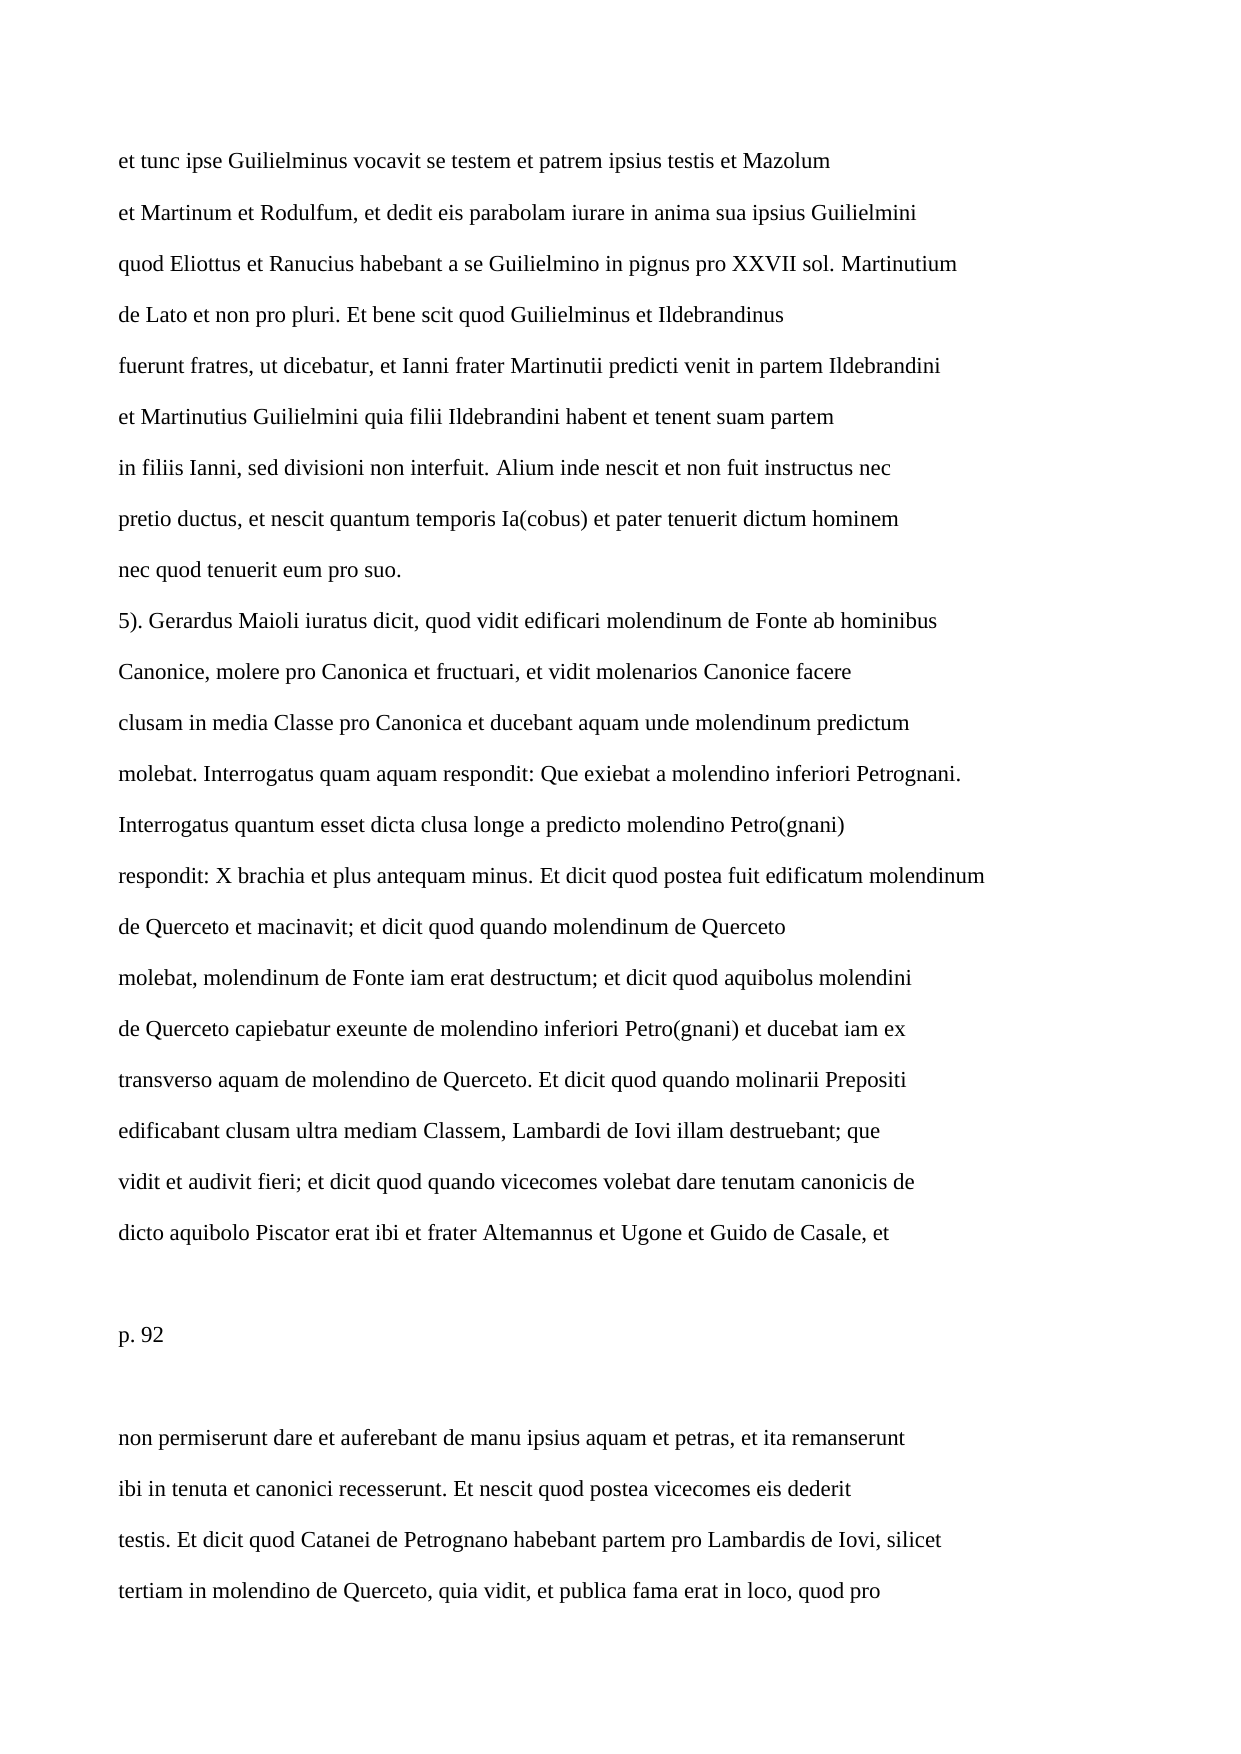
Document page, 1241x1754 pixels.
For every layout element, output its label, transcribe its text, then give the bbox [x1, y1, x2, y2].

text clusam in media Classe pro Canonica et ducebant aquam unde molendinum predictum [118, 709, 1122, 735]
text in filiis Ianni, sed divisioni non interfuit. Alium inde nescit et non fuit instructus nec [118, 454, 1122, 480]
text tertiam in molendino de Querceto, quia vidit, et publica fama erat in loco, quod pro [118, 1577, 1122, 1603]
text edificabant clusam ultra mediam Classem, Lambardi de Iovi illam destruebant; que [118, 1117, 1122, 1144]
text quod Eliottus et Ranucius habebant a se Guilielmino in pignus pro XXVII sol. Martinutium [118, 250, 1122, 276]
text vidit et audivit fieri; et dicit quod quando vicecomes volebat dare tenutam canonicis de [118, 1168, 1122, 1195]
text testis. Et dicit quod Catanei de Petrognano habebant partem pro Lambardis de Iovi, silicet [118, 1526, 1122, 1552]
text de Querceto et macinavit; et dicit quod quando molendinum de Querceto [118, 913, 1122, 939]
text Interrogatus quantum esset dicta clusa longe a predicto molendino Petro(gnani) [118, 811, 1122, 837]
text non permiserunt dare et auferebant de manu ipsius aquam et petras, et ita remanserunt [118, 1424, 1122, 1450]
text molebat. Interrogatus quam aquam respondit: Que exiebat a molendino inferiori Petrognani. [118, 760, 1122, 786]
text transverso aquam de molendino de Querceto. Et dicit quod quando molinarii Prepositi [118, 1066, 1122, 1093]
text nec quod tenuerit eum pro suo. [118, 556, 1122, 582]
text de Querceto capiebatur exeunte de molendino inferiori Petro(gnani) et ducebat iam ex [118, 1015, 1122, 1042]
text respondit: X brachia et plus antequam minus. Et dicit quod postea fuit edificatum molendinum [118, 862, 1122, 888]
text molebat, molendinum de Fonte iam erat destructum; et dicit quod aquibolus molendini [118, 964, 1122, 991]
text fuerunt fratres, ut dicebatur, et Ianni frater Martinutii predicti venit in partem Ildebrandini [118, 352, 1122, 378]
text dicto aquibolo Piscator erat ibi et frater Altemannus et Ugone et Guido de Casale, et [118, 1219, 1122, 1246]
text 5). Gerardus Maioli iuratus dicit, quod vidit edificari molendinum de Fonte ab hominibus [118, 607, 1122, 633]
text ibi in tenuta et canonici recesserunt. Et nescit quod postea vicecomes eis dederit [118, 1475, 1122, 1501]
text et Martinum et Rodulfum, et dedit eis parabolam iurare in anima sua ipsius Guilielmini [118, 199, 1122, 225]
text de Lato et non pro pluri. Et bene scit quod Guilielminus et Ildebrandinus [118, 301, 1122, 327]
text et Martinutius Guilielmini quia filii Ildebrandini habent et tenent suam partem [118, 403, 1122, 429]
text pretio ductus, et nescit quantum temporis Ia(cobus) et pater tenuerit dictum hominem [118, 505, 1122, 531]
text Canonice, molere pro Canonica et fructuari, et vidit molenarios Canonice facere [118, 658, 1122, 684]
text p. 92 [118, 1322, 1122, 1348]
text et tunc ipse Guilielminus vocavit se testem et patrem ipsius testis et Mazolum [118, 148, 1122, 174]
